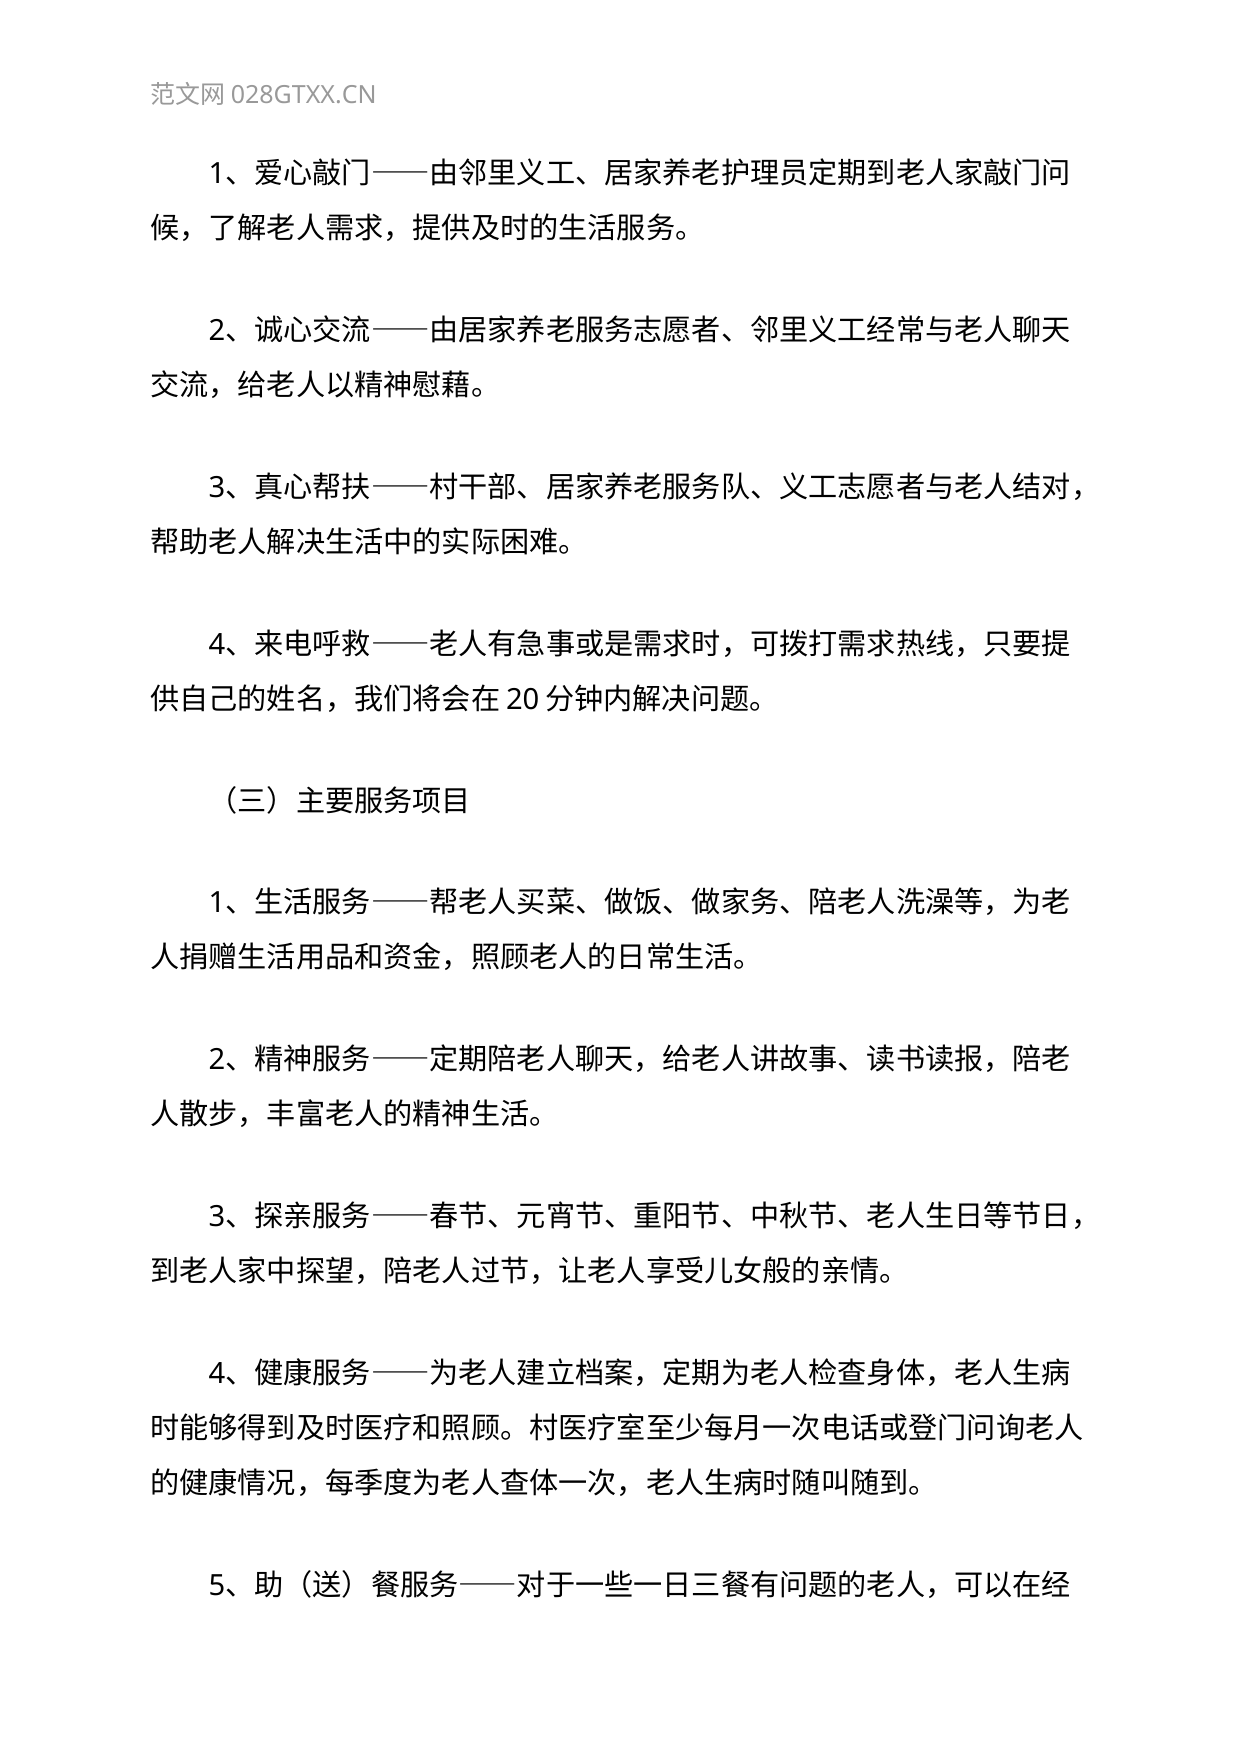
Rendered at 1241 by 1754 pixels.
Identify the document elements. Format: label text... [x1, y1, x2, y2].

text 2、诚心交流——由居家养老服务志愿者、邻里义工经常与老人聊天交流，给老人以精神慰藉。 [150, 307, 1090, 404]
text 2、精神服务——定期陪老人聊天，给老人讲故事、读书读报，陪老人散步，丰富老人的精神生活。 [150, 1036, 1090, 1133]
text 1、爱心敲门——由邻里义工、居家养老护理员定期到老人家敲门问候，了解老人需求，提供及时的生活服务。 [150, 150, 1090, 247]
text （三）主要服务项目 [150, 777, 1090, 819]
text 1、生活服务——帮老人买菜、做饭、做家务、陪老人洗澡等，为老人捐赠生活用品和资金，照顾老人的日常生活。 [150, 879, 1090, 976]
text 3、真心帮扶——村干部、居家养老服务队、义工志愿者与老人结对，帮助老人解决生活中的实际困难。 [150, 463, 1090, 561]
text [150, 1561, 1090, 1603]
text 4、来电呼救——老人有急事或是需求时，可拨打需求热线，只要提供自己的姓名，我们将会在20分钟内解决问题。 [150, 620, 1090, 718]
text 3、探亲服务——春节、元宵节、重阳节、中秋节、老人生日等节日，到老人家中探望，陪老人过节，让老人享受儿女般的亲情。 [150, 1193, 1090, 1290]
text 4、健康服务——为老人建立档案，定期为老人检查身体，老人生病时能够得到及时医疗和照顾。村医疗室至少每月一次电话或登门问询老人的健康情况，每季度为老人查体一次，老人生病时随叫随到。 [150, 1349, 1090, 1502]
